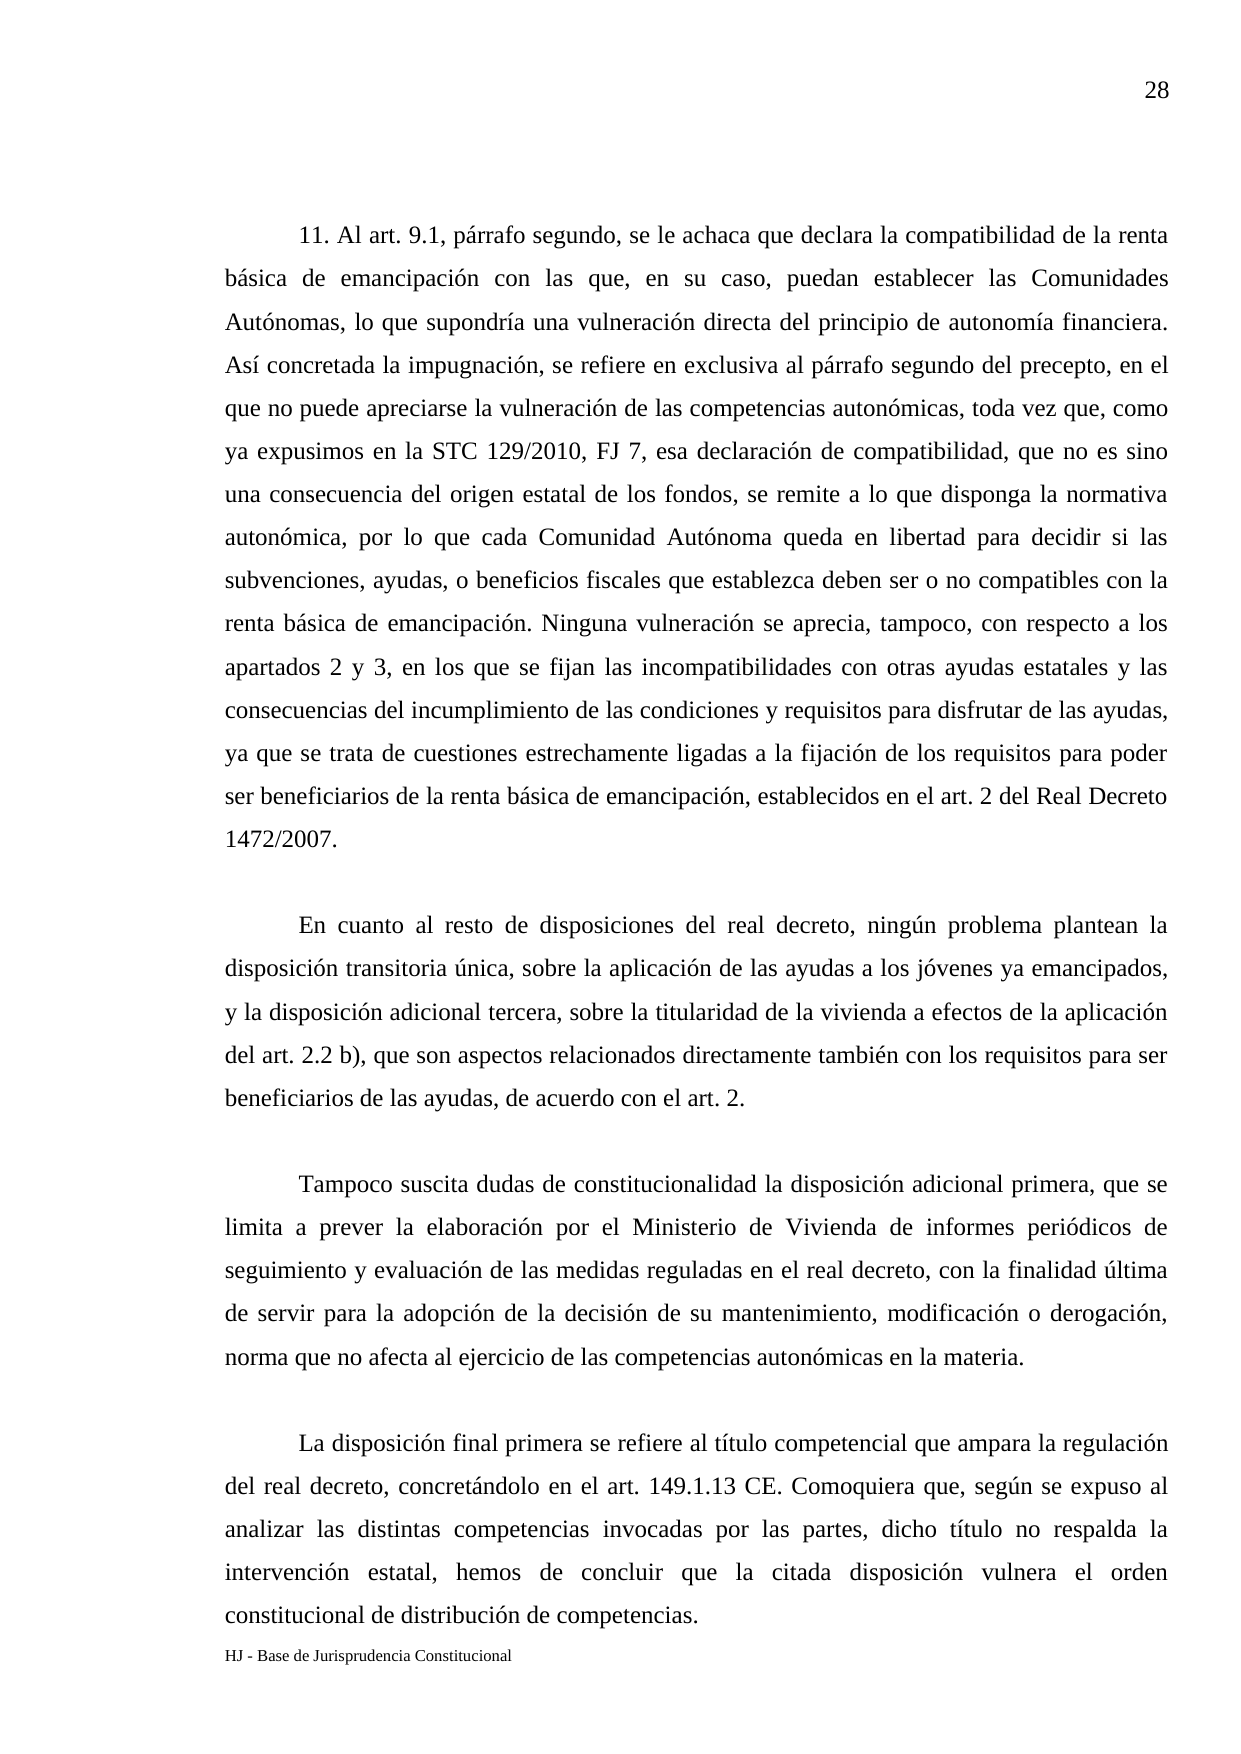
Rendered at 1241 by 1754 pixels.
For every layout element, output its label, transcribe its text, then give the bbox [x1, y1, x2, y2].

text La disposición final primera se refiere al título competencial que ampara la regulación del real decreto, concretándolo en el art. 149.1.13 CE. Comoquiera que, según se expuso al analizar las distintas competencias invocadas por las partes, dicho título no respalda la intervención estatal, hemos de concluir que la citada disposición vulnera el orden constitucional de distribución de competencias. [224, 1428, 1169, 1629]
text Tampoco suscita dudas de constitucionalidad la disposición adicional primera, que se limita a prever la elaboración por el Ministerio de Vivienda de informes periódicos de seguimiento y evaluación de las medidas reguladas en el real decreto, con la finalidad última de servir para la adopción de la decisión de su mantenimiento, modificación o derogación, norma que no afecta al ejercicio de las competencias autonómicas en la materia. [224, 1169, 1169, 1370]
text En cuanto al resto de disposiciones del real decreto, ningún problema plantean la disposición transitoria única, sobre la aplicación de las ayudas a los jóvenes ya emancipados, y la disposición adicional tercera, sobre la titularidad de la vivienda a efectos de la aplicación del art. 2.2 b), que son aspectos relacionados directamente también con los requisitos para ser beneficiarios de las ayudas, de acuerdo con el art. 2. [224, 910, 1169, 1112]
text 11. Al art. 9.1, párrafo segundo, se le achaca que declara la compatibilidad de la renta básica de emancipación con las que, en su caso, puedan establecer las Comunidades Autónomas, lo que supondría una vulneración directa del principio de autonomía financiera. Así concretada la impugnación, se refiere en exclusiva al párrafo segundo del precepto, en el que no puede apreciarse la vulneración de las competencias autonómicas, toda vez que, como ya expusimos en la STC 129/2010, FJ 7, esa declaración de compatibilidad, que no es sino una consecuencia del origen estatal de los fondos, se remite a lo que disponga la normativa autonómica, por lo que cada Comunidad Autónoma queda en libertad para decidir si las subvenciones, ayudas, o beneficios fiscales que establezca deben ser o no compatibles con la renta básica de emancipación. Ninguna vulneración se aprecia, tampoco, con respecto a los apartados 2 y 3, en los que se fijan las incompatibilidades con otras ayudas estatales y las consecuencias del incumplimiento de las condiciones y requisitos para disfrutar de las ayudas, ya que se trata de cuestiones estrechamente ligadas a la fijación de los requisitos para poder ser beneficiarios de la renta básica de emancipación, establecidos en el art. 2 del Real Decreto 1472/2007. [224, 220, 1169, 853]
